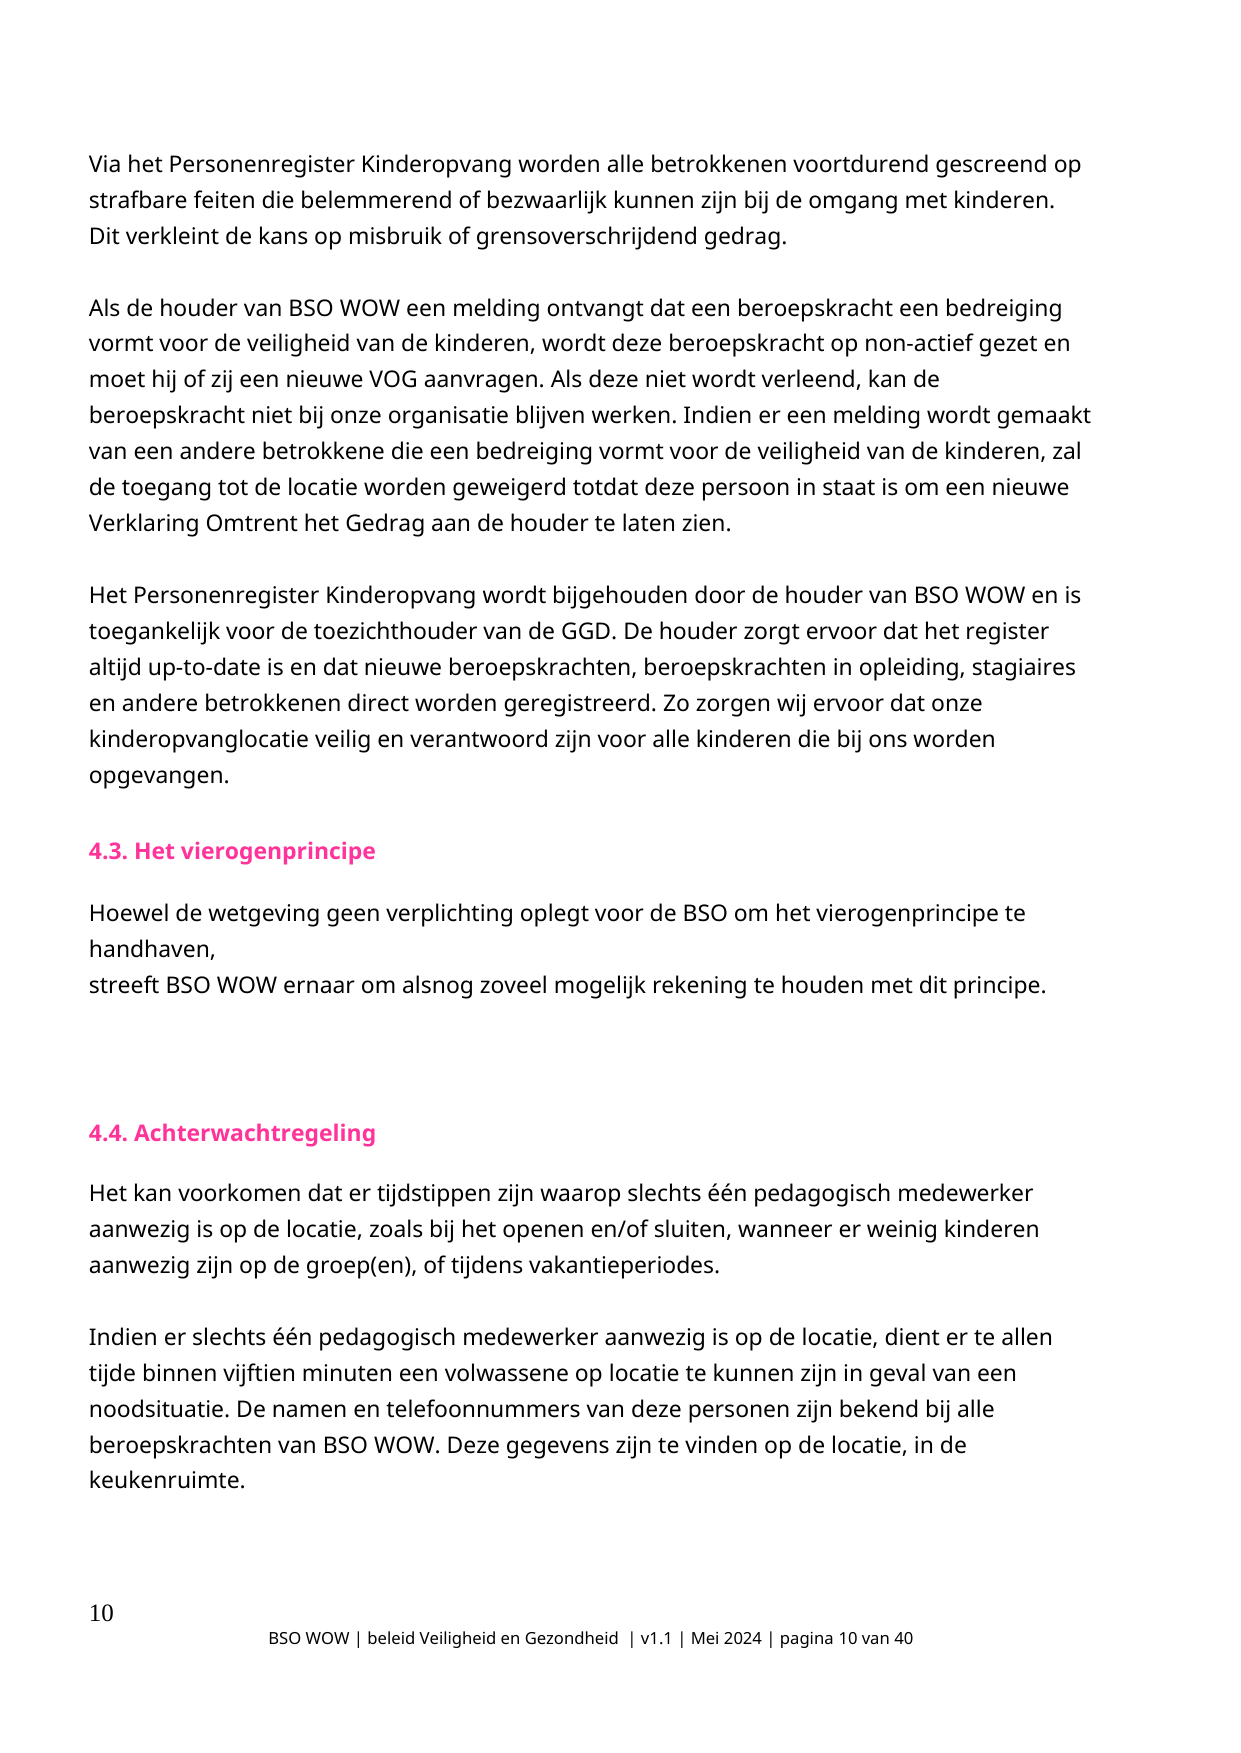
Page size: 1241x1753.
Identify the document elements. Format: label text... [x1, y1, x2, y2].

text Indien er slechts één pedagogisch medewerker aanwezig is op de locatie, dient er te allen tijde binnen vijftien minuten een volwassene op locatie te kunnen zijn in geval van een noodsituatie. De namen en telefoonnummers van deze personen zijn bekend bij alle beroepskrachten van BSO WOW. Deze gegevens zijn te vinden op de locatie, in de keukenruimte. [89, 1321, 1092, 1496]
subtitle 4.3. Het vierogenprincipe [89, 835, 1092, 866]
subtitle 4.4. Achterwachtregeling [89, 1117, 1092, 1148]
text Via het Personenregister Kinderopvang worden alle betrokkenen voortdurend gescreend op strafbare feiten die belemmerend of bezwaarlijk kunnen zijn bij de omgang met kinderen. Dit verkleint de kans op misbruik of grensoverschrijdend gedrag. [89, 148, 1092, 251]
text Het Personenregister Kinderopvang wordt bijgehouden door de houder van BSO WOW en is toegankelijk voor de toezichthouder van de GGD. De houder zorgt ervoor dat het register altijd up-to-date is en dat nieuwe beroepskrachten, beroepskrachten in opleiding, stagiaires en andere betrokkenen direct worden geregistreerd. Zo zorgen wij ervoor dat onze kinderopvanglocatie veilig en verantwoord zijn voor alle kinderen die bij ons worden opgevangen. [89, 579, 1092, 790]
text streeft BSO WOW ernaar om alsnog zoveel mogelijk rekening te houden met dit principe. [89, 969, 1092, 1000]
text Als de houder van BSO WOW een melding ontvangt dat een beroepskracht een bedreiging vormt voor de veiligheid van de kinderen, wordt deze beroepskracht op non-actief gezet en moet hij of zij een nieuwe VOG aanvragen. Als deze niet wordt verleend, kan de beroepskracht niet bij onze organisatie blijven werken. Indien er een melding wordt gemaakt van een andere betrokkene die een bedreiging vormt voor de veiligheid van de kinderen, zal de toegang tot de locatie worden geweigerd totdat deze persoon in staat is om een nieuwe Verklaring Omtrent het Gedrag aan de houder te laten zien. [89, 291, 1092, 538]
text Het kan voorkomen dat er tijdstippen zijn waarop slechts één pedagogisch medewerker aanwezig is op de locatie, zoals bij het openen en/of sluiten, wanneer er weinig kinderen aanwezig zijn op de groep(en), of tijdens vakantieperiodes. [89, 1177, 1092, 1280]
text Hoewel de wetgeving geen verplichting oplegt voor de BSO om het vierogenprincipe te handhaven, [89, 897, 1092, 964]
